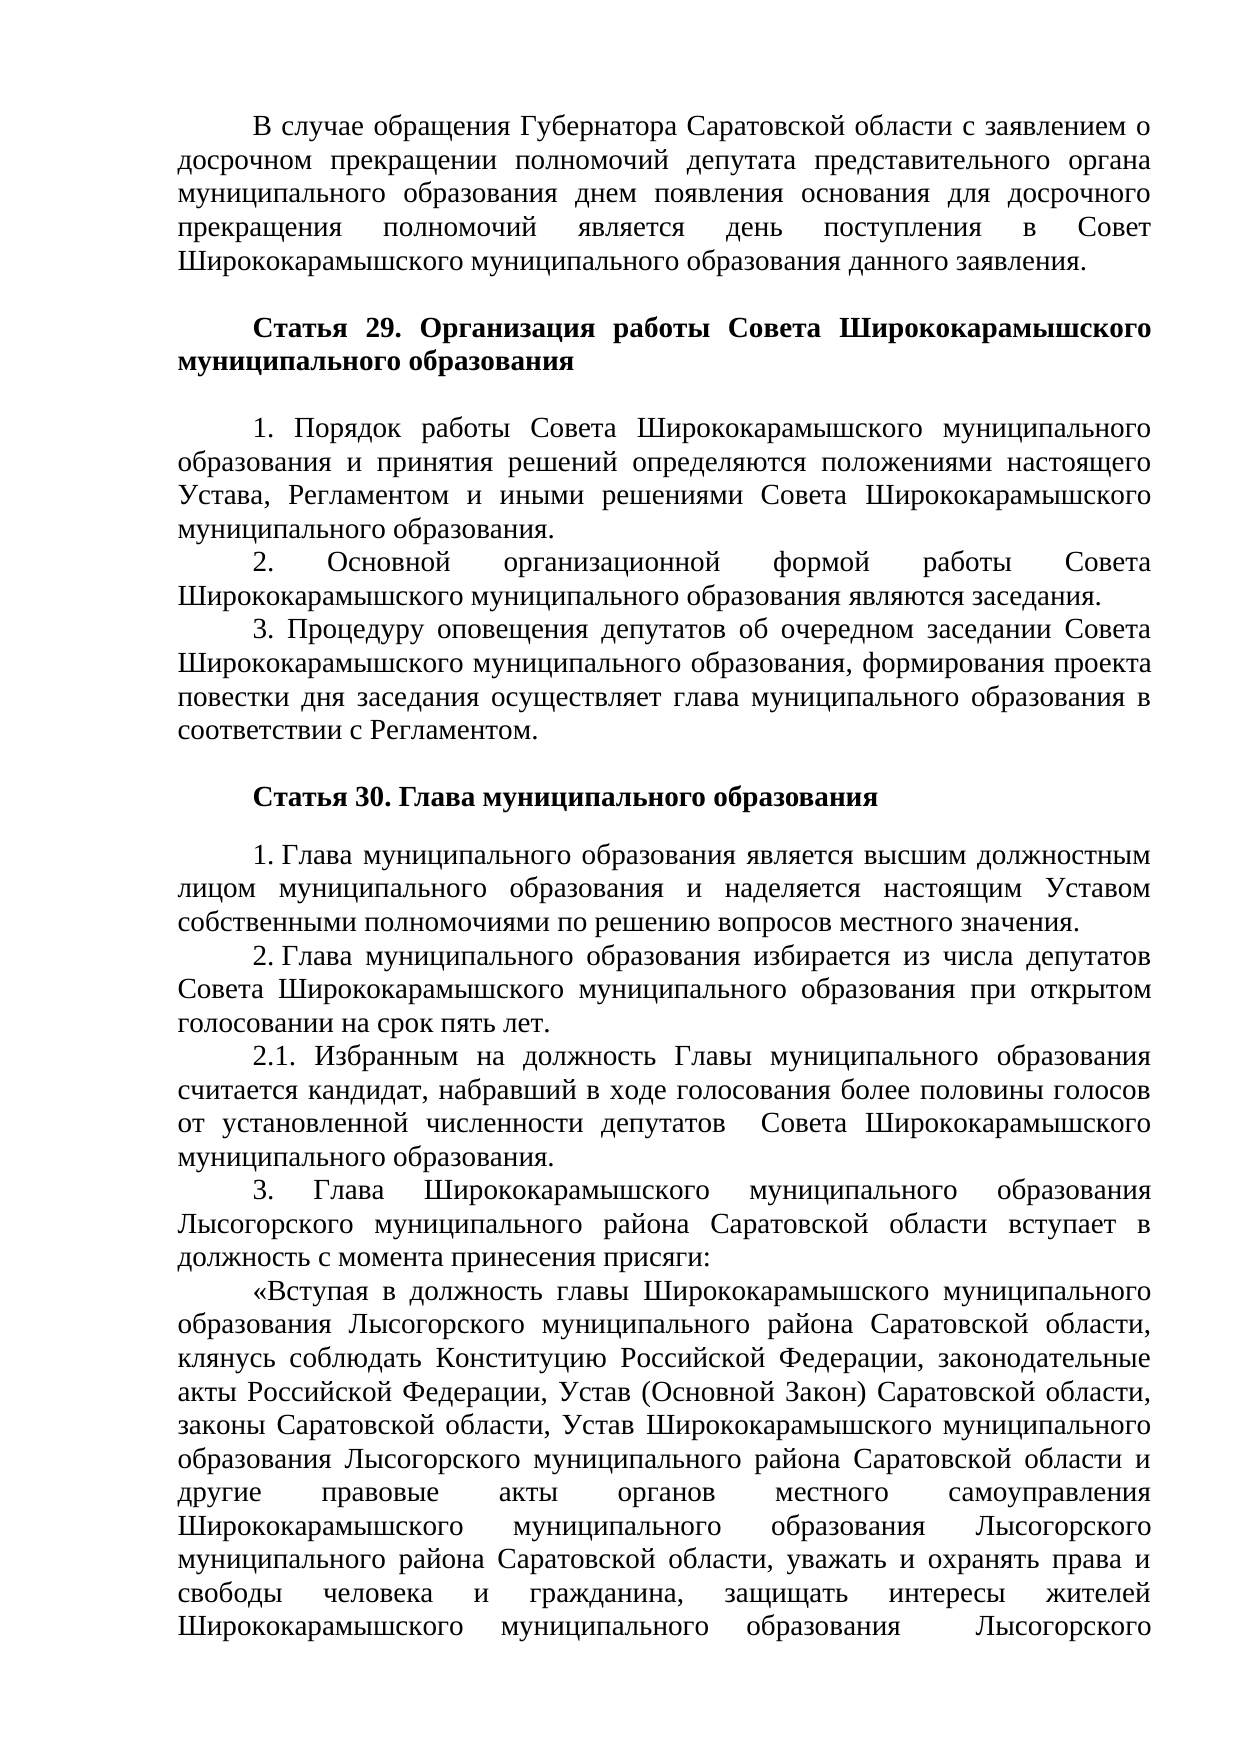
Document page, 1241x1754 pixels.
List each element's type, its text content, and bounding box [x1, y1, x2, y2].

text Статья 29. Организация работы Совета Ширококарамышского муниципального образования [177, 310, 1152, 377]
text 1. Порядок работы Совета Ширококарамышского муниципального образования и принятия решений определяются положениями настоящего Устава, Регламентом и иными решениями Совета Ширококарамышского муниципального образования. [177, 410, 1152, 544]
text Статья 30. Глава муниципального образования [177, 779, 1152, 813]
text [177, 1273, 1152, 1642]
text 2. Основной организационной формой работы Совета Ширококарамышского муниципального образования являются заседания. [177, 544, 1152, 612]
text 2. Глава муниципального образования избирается из числа депутатов Совета Ширококарамышского муниципального образования при открытом голосовании на срок пять лет. [177, 938, 1152, 1038]
text 3. Глава Ширококарамышского муниципального образования Лысогорского муниципального района Саратовской области вступает в должность с момента принесения присяги: [177, 1172, 1152, 1273]
text 3. Процедуру оповещения депутатов об очередном заседании Совета Ширококарамышского муниципального образования, формирования проекта повестки дня заседания осуществляет глава муниципального образования в соответствии с Регламентом. [177, 612, 1152, 746]
text В случае обращения Губернатора Саратовской области с заявлением о досрочном прекращении полномочий депутата представительного органа муниципального образования днем появления основания для досрочного прекращения полномочий является день поступления в Совет Ширококарамышского муниципального образования данного заявления. [177, 108, 1152, 276]
text 2.1. Избранным на должность Главы муниципального образования считается кандидат, набравший в ходе голосования более половины голосов от установленной численности депутатов Совета Ширококарамышского муниципального образования. [177, 1038, 1152, 1172]
text 1. Глава муниципального образования является высшим должностным лицом муниципального образования и наделяется настоящим Уставом собственными полномочиями по решению вопросов местного значения. [177, 837, 1152, 938]
